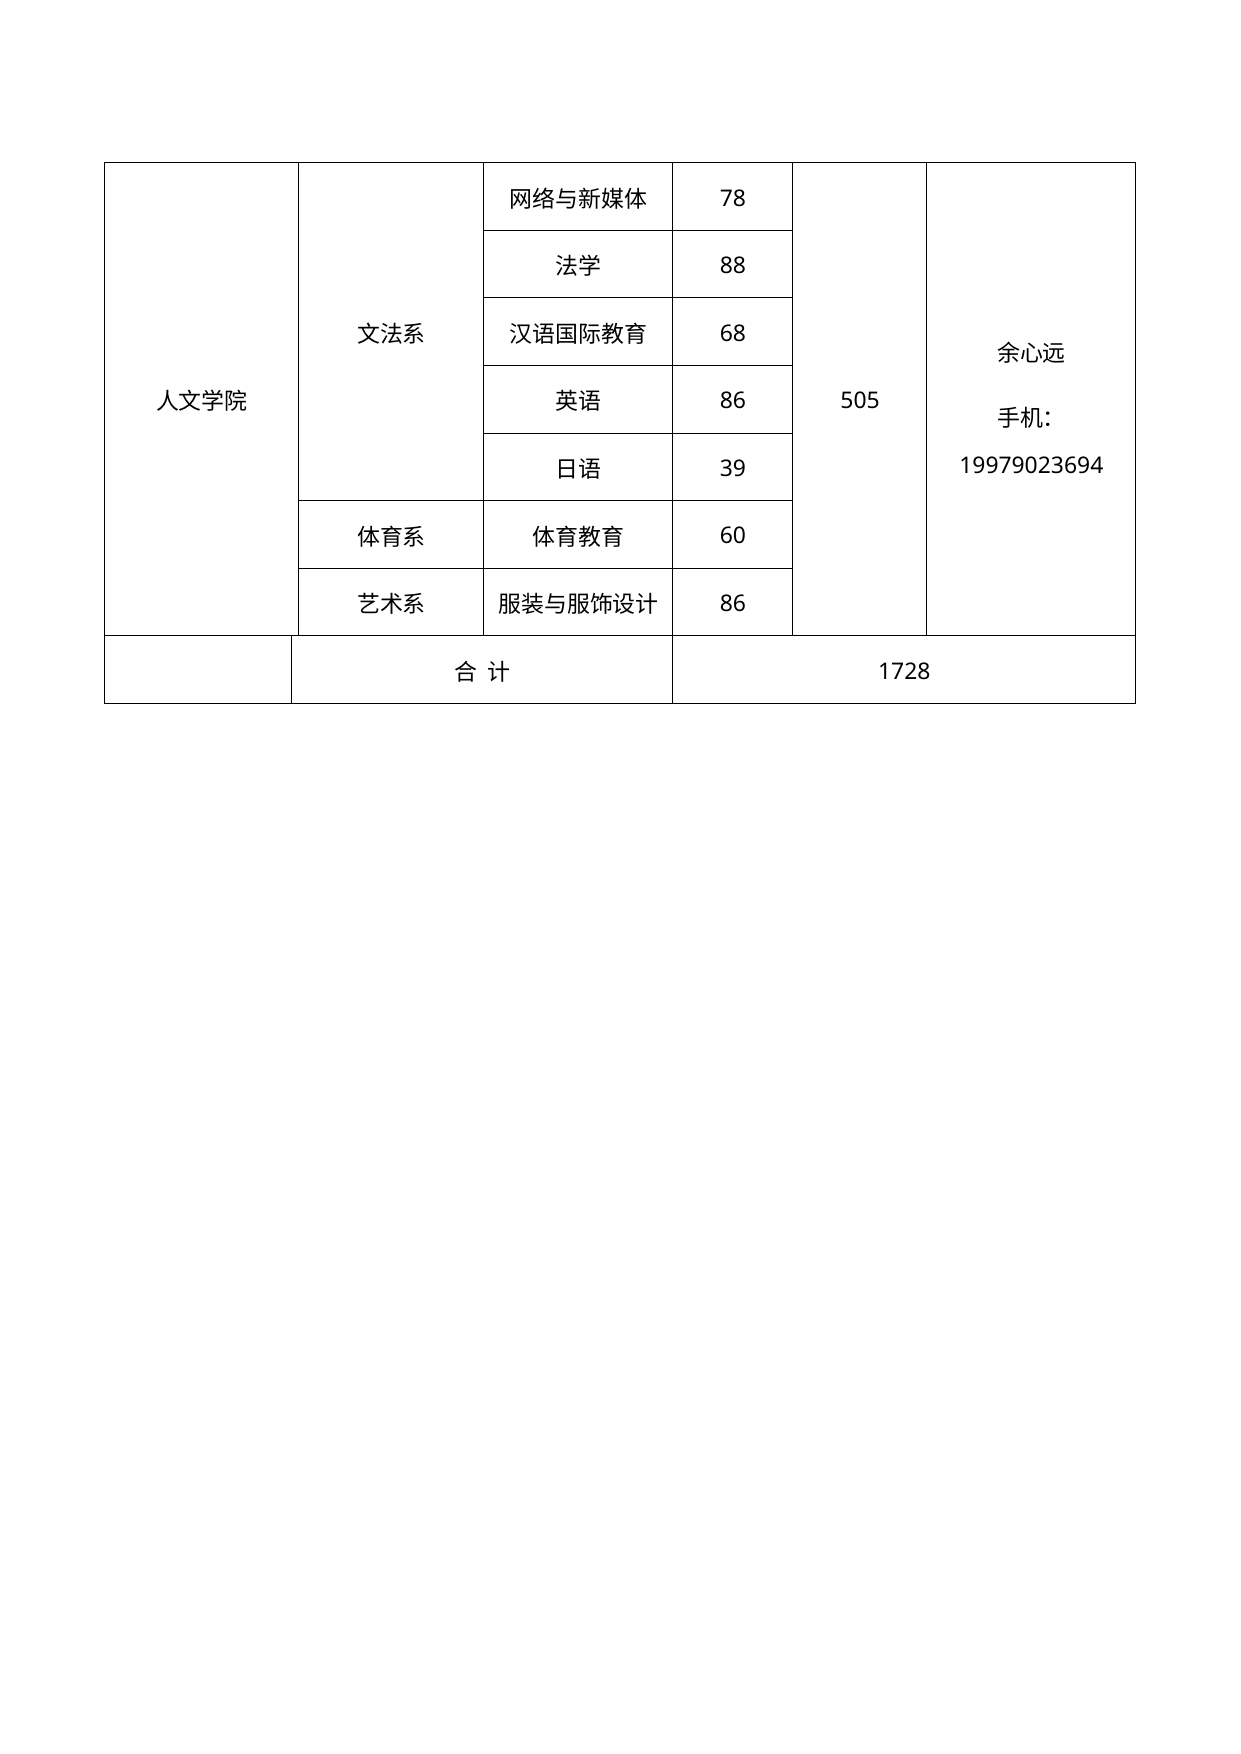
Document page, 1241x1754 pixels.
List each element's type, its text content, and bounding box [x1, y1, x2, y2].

table_cell 68 [673, 298, 792, 365]
table_cell 60 [673, 501, 792, 568]
table_cell 39 [673, 434, 792, 500]
table_cell 服装与服饰设计 [484, 569, 672, 635]
table_cell 余心远 手机：19979023694 [927, 163, 1135, 635]
table_cell 日语 [484, 434, 672, 500]
table_cell 英语 [484, 366, 672, 432]
table_cell 86 [673, 366, 792, 432]
table_cell 合 计 [292, 636, 672, 703]
table_cell 505 [793, 163, 926, 635]
table_cell 艺术系 [299, 569, 483, 635]
table_cell 78 [673, 163, 792, 229]
table_cell 体育教育 [484, 501, 672, 568]
table_cell 法学 [484, 231, 672, 297]
table_cell 1728 [673, 636, 1135, 703]
table_cell 人文学院 [105, 163, 298, 635]
table_cell 网络与新媒体 [484, 163, 672, 229]
table_cell 88 [673, 231, 792, 297]
table_cell 86 [673, 569, 792, 635]
table_cell 文法系 [299, 163, 483, 500]
table_cell 体育系 [299, 501, 483, 568]
table_cell 汉语国际教育 [484, 298, 672, 365]
table_cell [105, 636, 291, 703]
